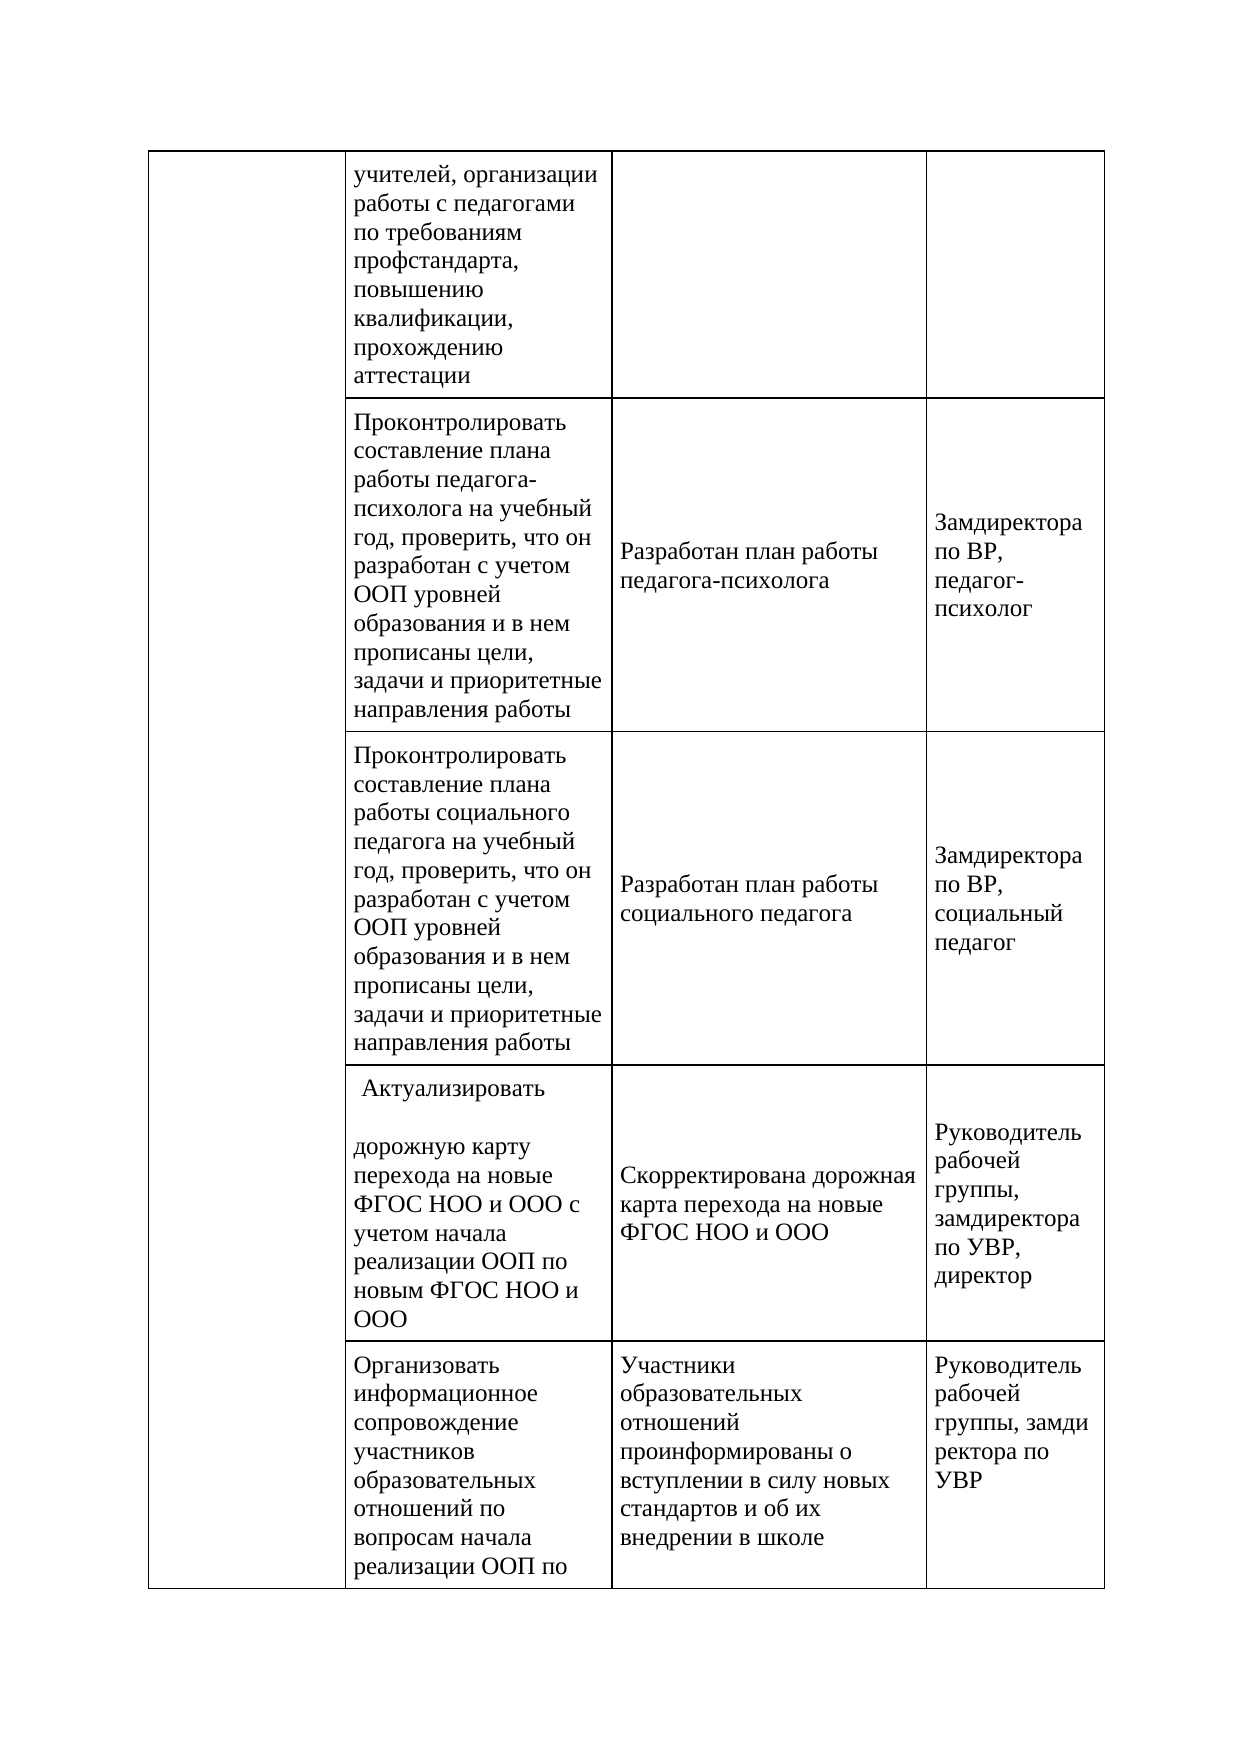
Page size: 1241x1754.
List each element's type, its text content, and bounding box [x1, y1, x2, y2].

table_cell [927, 152, 1104, 397]
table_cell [927, 1342, 1104, 1588]
table_cell Замдиректора по ВР, педагог-психолог [927, 399, 1104, 731]
table_cell Замдиректора по ВР, социальный педагог [927, 732, 1104, 1064]
table_cell Проконтролировать составление плана работы социального педагога на учебный год, проверить, что он разработан с учетом ООП уровней образования и в нем прописаны цели, задачи и приоритетные направления работы [346, 732, 611, 1064]
table_cell Руководитель рабочей группы, замдиректора по УВР, директор [927, 1066, 1104, 1340]
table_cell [613, 1342, 926, 1588]
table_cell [613, 152, 926, 397]
table_cell Разработан план работы педагога-психолога [613, 399, 926, 731]
table_cell Разработан план работы социального педагога [613, 732, 926, 1064]
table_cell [346, 152, 611, 397]
table_cell Проконтролировать составление плана работы педагога-психолога на учебный год, проверить, что он разработан с учетом ООП уровней образования и в нем прописаны цели, задачи и приоритетные направления работы [346, 399, 611, 731]
table_cell Скорректирована дорожная карта перехода на новые ФГОС НОО и ООО [613, 1066, 926, 1340]
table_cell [346, 1342, 611, 1588]
table_cell Актуализировать дорожную карту перехода на новые ФГОС НОО и ООО с учетом начала реализации ООП по новым ФГОС НОО и ООО [346, 1066, 611, 1340]
